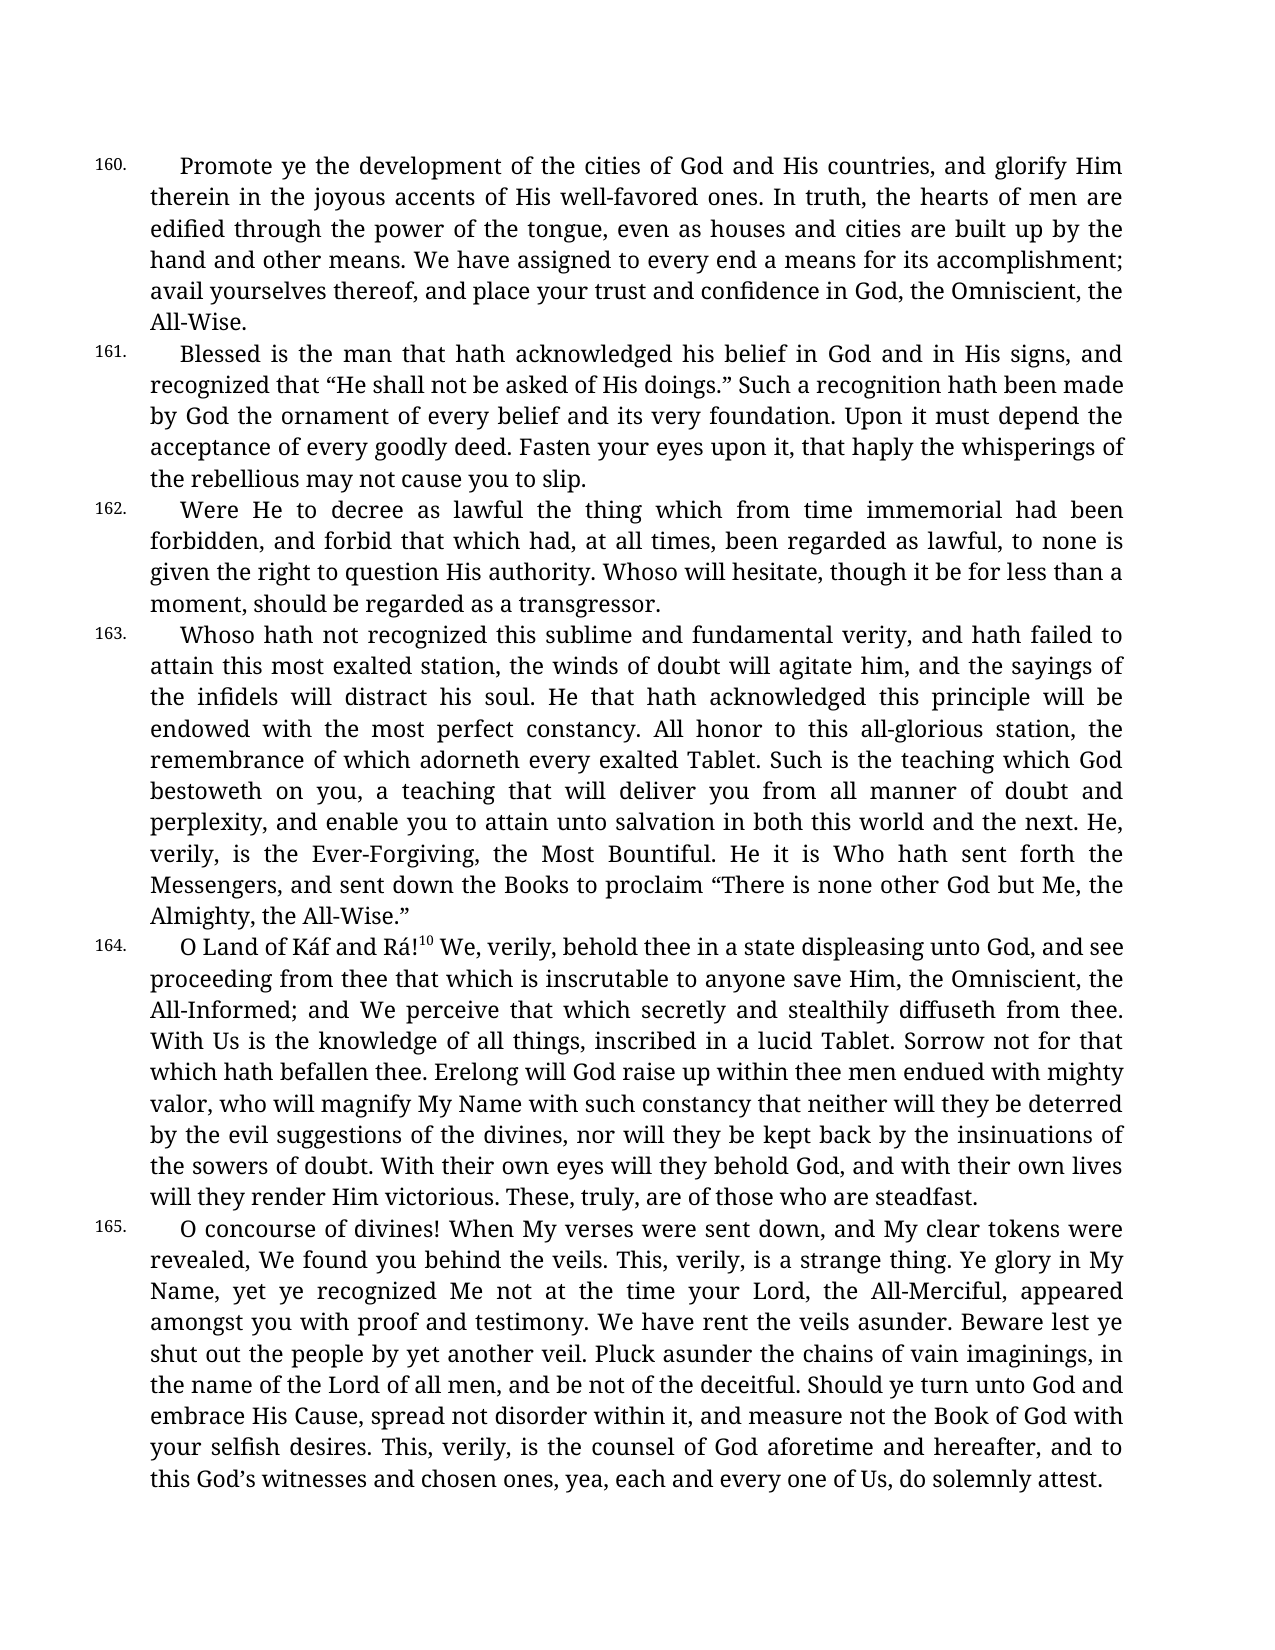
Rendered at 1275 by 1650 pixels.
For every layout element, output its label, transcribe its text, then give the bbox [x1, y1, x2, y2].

text Blessed is the man that hath acknowledged his belief in God and in His signs, and recognized that “He shall not be asked of His doings.” Such a recognition hath been made by God the ornament of every belief and its very foundation. Upon it must depend the acceptance of every goodly deed. Fasten your eyes upon it, that haply the whisperings of the rebellious may not cause you to slip. [150, 337, 1125, 494]
text Were He to decree as lawful the thing which from time immemorial had been forbidden, and forbid that which had, at all times, been regarded as lawful, to none is given the right to question His authority. Whoso will hesitate, though it be for less than a moment, should be regarded as a transgressor. [150, 494, 1125, 619]
text Whoso hath not recognized this sublime and fundamental verity, and hath failed to attain this most exalted station, the winds of doubt will agitate him, and the sayings of the infidels will distract his soul. He that hath acknowledged this principle will be endowed with the most perfect constancy. All honor to this all-glorious station, the remembrance of which adorneth every exalted Tablet. Such is the teaching which God bestoweth on you, a teaching that will deliver you from all manner of doubt and perplexity, and enable you to attain unto salvation in both this world and the next. He, verily, is the Ever-Forgiving, the Most Bountiful. He it is Who hath sent forth the Messengers, and sent down the Books to proclaim “There is none other God but Me, the Almighty, the All-Wise.” [150, 619, 1125, 931]
text O Land of Káf and Rá!10 We, verily, behold thee in a state displeasing unto God, and see proceeding from thee that which is inscrutable to anyone save Him, the Omniscient, the All-Informed; and We perceive that which secretly and stealthily diffuseth from thee. With Us is the knowledge of all things, inscribed in a lucid Tablet. Sorrow not for that which hath befallen thee. Erelong will God raise up within thee men endued with mighty valor, who will magnify My Name with such constancy that neither will they be deterred by the evil suggestions of the divines, nor will they be kept back by the insinuations of the sowers of doubt. With their own eyes will they behold God, and with their own lives will they render Him victorious. These, truly, are of those who are steadfast. [150, 931, 1125, 1212]
text O concourse of divines! When My verses were sent down, and My clear tokens were revealed, We found you behind the veils. This, verily, is a strange thing. Ye glory in My Name, yet ye recognized Me not at the time your Lord, the All-Merciful, appeared amongst you with proof and testimony. We have rent the veils asunder. Beware lest ye shut out the people by yet another veil. Pluck asunder the chains of vain imaginings, in the name of the Lord of all men, and be not of the deceitful. Should ye turn unto God and embrace His Cause, spread not disorder within it, and measure not the Book of God with your selfish desires. This, verily, is the counsel of God aforetime and hereafter, and to this God’s witnesses and chosen ones, yea, each and every one of Us, do solemnly attest. [150, 1212, 1125, 1494]
text Promote ye the development of the cities of God and His countries, and glorify Him therein in the joyous accents of His well-favored ones. In truth, the hearts of men are edified through the power of the tongue, even as houses and cities are built up by the hand and other means. We have assigned to every end a means for its accomplishment; avail yourselves thereof, and place your trust and confidence in God, the Omniscient, the All-Wise. [150, 150, 1125, 337]
